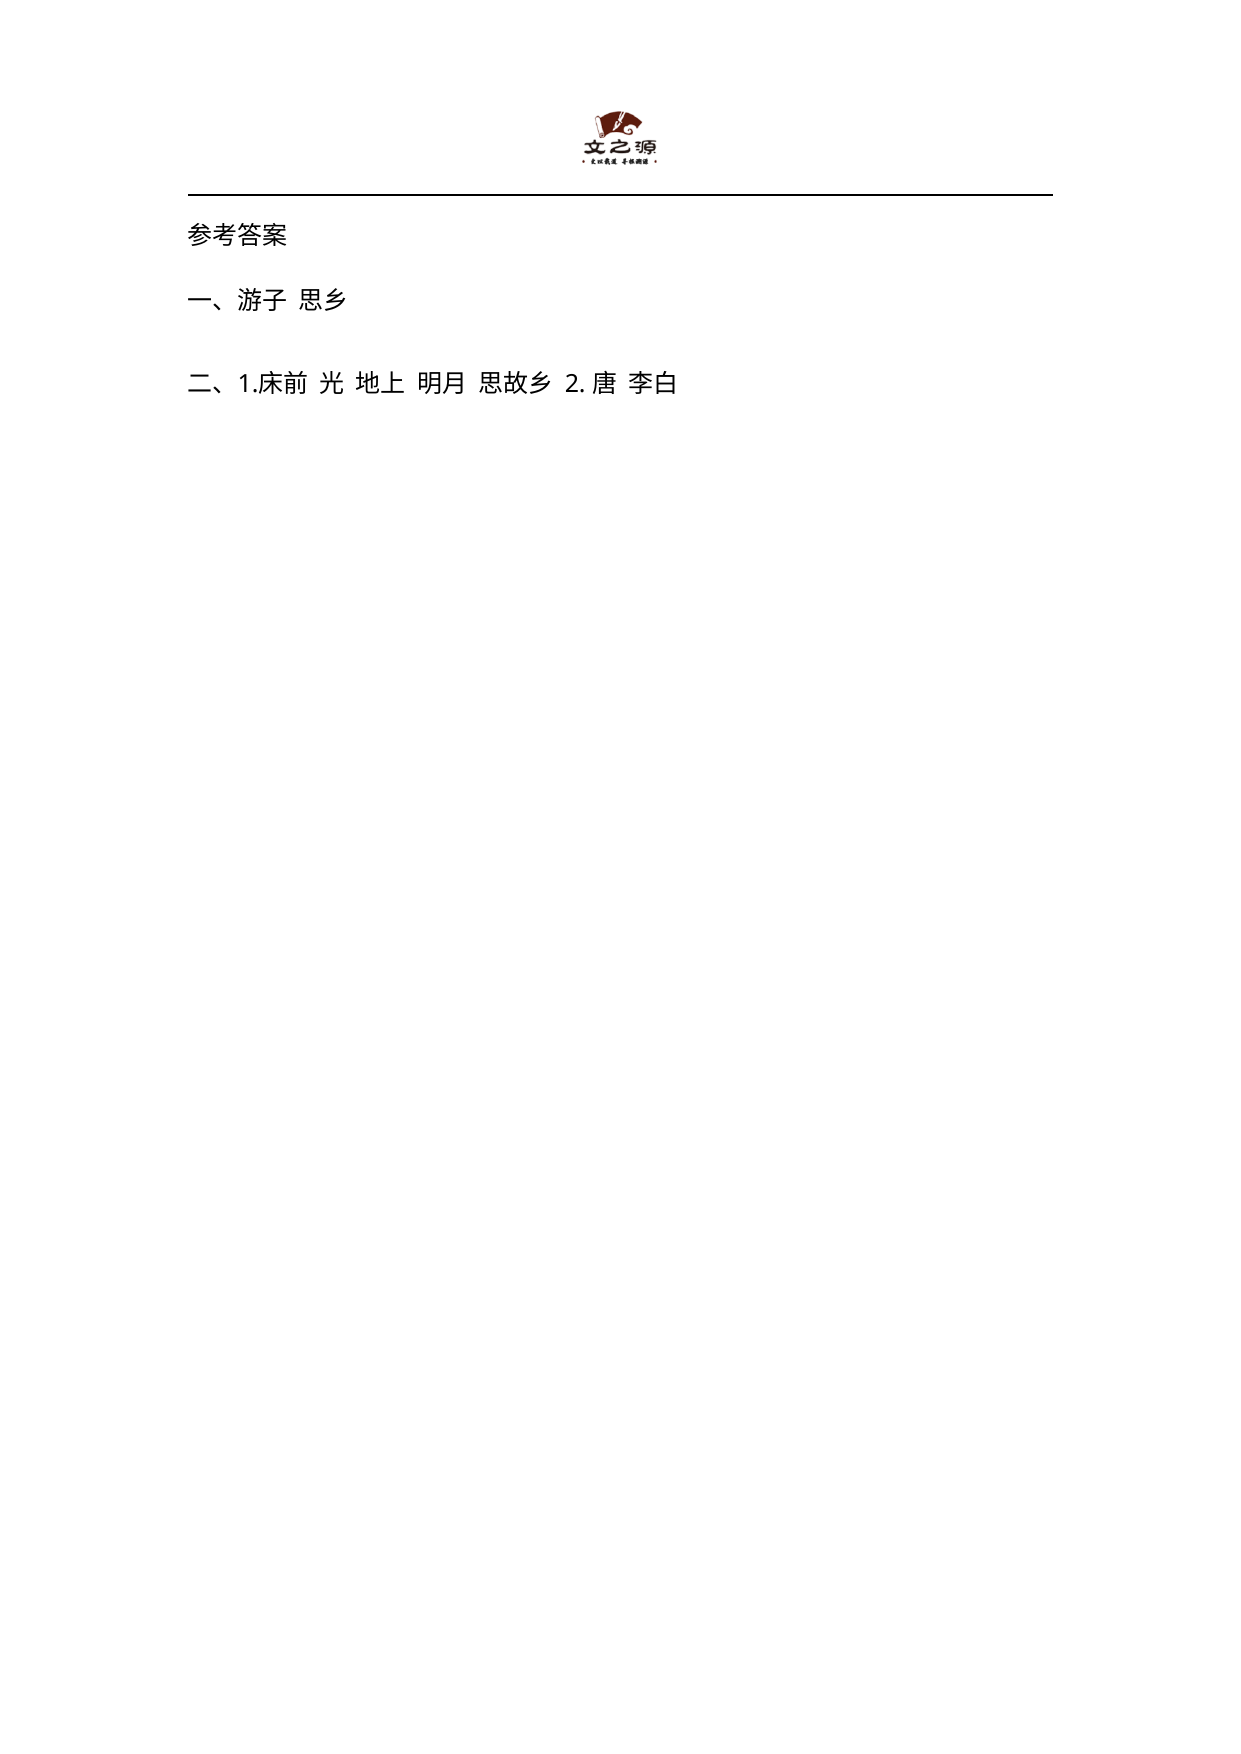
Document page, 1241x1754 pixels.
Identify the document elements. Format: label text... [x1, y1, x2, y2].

text 二、1.床前 光 地上 明月 思故乡 2. 唐 李白 [187, 349, 1053, 414]
text 参考答案 [187, 201, 1053, 266]
picture [543, 88, 698, 193]
text 一、游子 思乡 [187, 266, 1053, 331]
